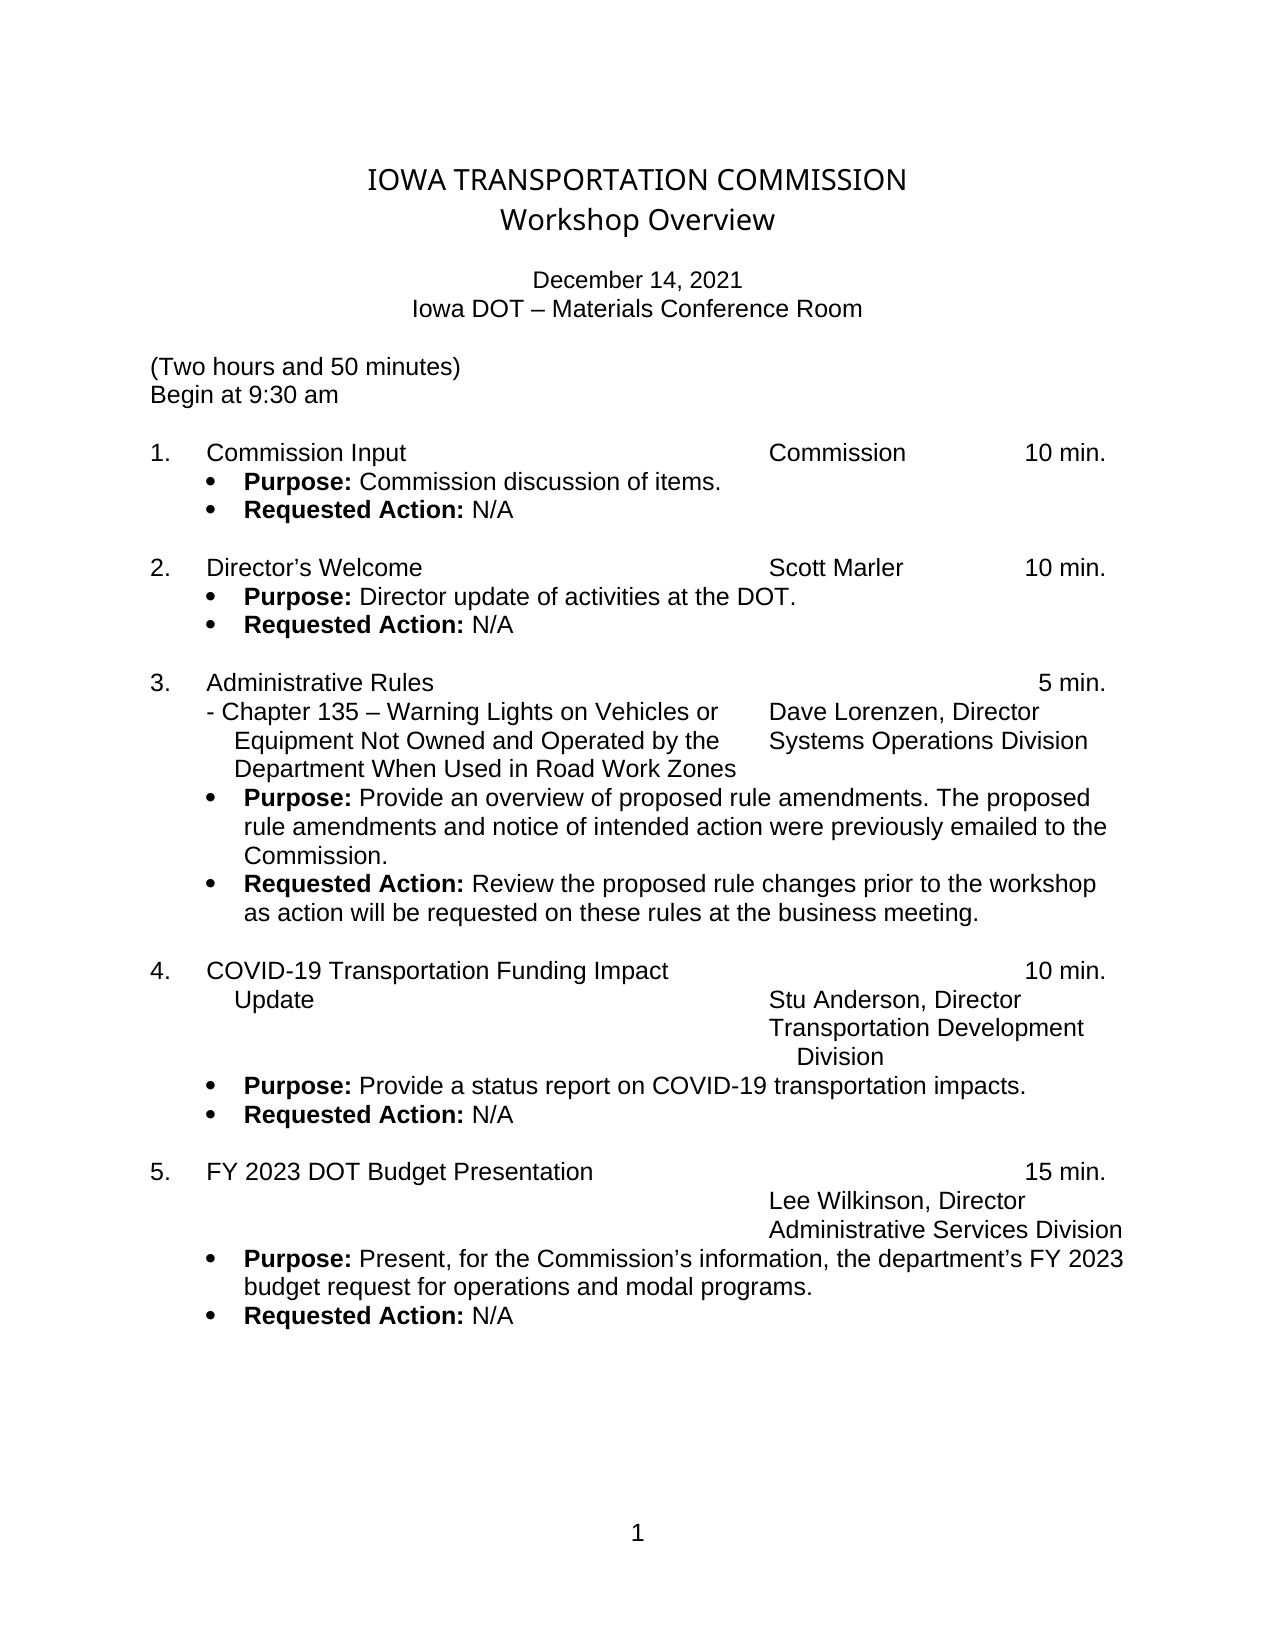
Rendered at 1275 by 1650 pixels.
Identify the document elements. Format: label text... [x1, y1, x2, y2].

list Requested Action: Review the proposed rule changes prior to the workshop as action will be requested on these rules at the business meeting. [206, 869, 1125, 927]
list Requested Action: N/A [206, 611, 1125, 639]
list Purpose: Commission discussion of items. [206, 466, 1125, 495]
text Update Stu Anderson, Director [150, 984, 1125, 1013]
text Iowa DOT – Materials Conference Room [150, 294, 1125, 323]
text 4. COVID-19 Transportation Funding Impact 10 min. [150, 956, 1125, 984]
text - Chapter 135 – Warning Lights on Vehicles or Dave Lorenzen, Director [150, 697, 1125, 726]
list Requested Action: N/A [206, 1301, 1125, 1330]
list Purpose: Present, for the Commission’s information, the department’s FY 2023 budget request for operations and modal programs. [206, 1243, 1125, 1301]
text Administrative Services Division [150, 1215, 1125, 1243]
text Division [150, 1042, 1125, 1071]
list Purpose: Provide a status report on COVID-19 transportation impacts. [206, 1071, 1125, 1100]
text Transportation Development [150, 1013, 1125, 1042]
text December 14, 2021 [150, 266, 1125, 294]
text Workshop Overview [150, 199, 1125, 239]
text 2. Director’s Welcome Scott Marler 10 min. [150, 553, 1125, 582]
list Requested Action: N/A [206, 495, 1125, 524]
text Equipment Not Owned and Operated by the Systems Operations Division [150, 726, 1125, 754]
text IOWA TRANSPORTATION COMMISSION [150, 159, 1125, 199]
text 1. Commission Input Commission 10 min. [150, 438, 1125, 466]
text Lee Wilkinson, Director [150, 1186, 1125, 1215]
list Requested Action: N/A [206, 1100, 1125, 1128]
list Purpose: Provide an overview of proposed rule amendments. The proposed rule amendments and notice of intended action were previously emailed to the Commission. [206, 783, 1125, 869]
text (Two hours and 50 minutes) [150, 351, 1125, 380]
text 3. Administrative Rules 5 min. [150, 668, 1125, 697]
list Purpose: Director update of activities at the DOT. [206, 582, 1125, 611]
text Begin at 9:30 am [150, 380, 1125, 409]
text 5. FY 2023 DOT Budget Presentation 15 min. [150, 1157, 1125, 1186]
text Department When Used in Road Work Zones [150, 754, 1125, 783]
